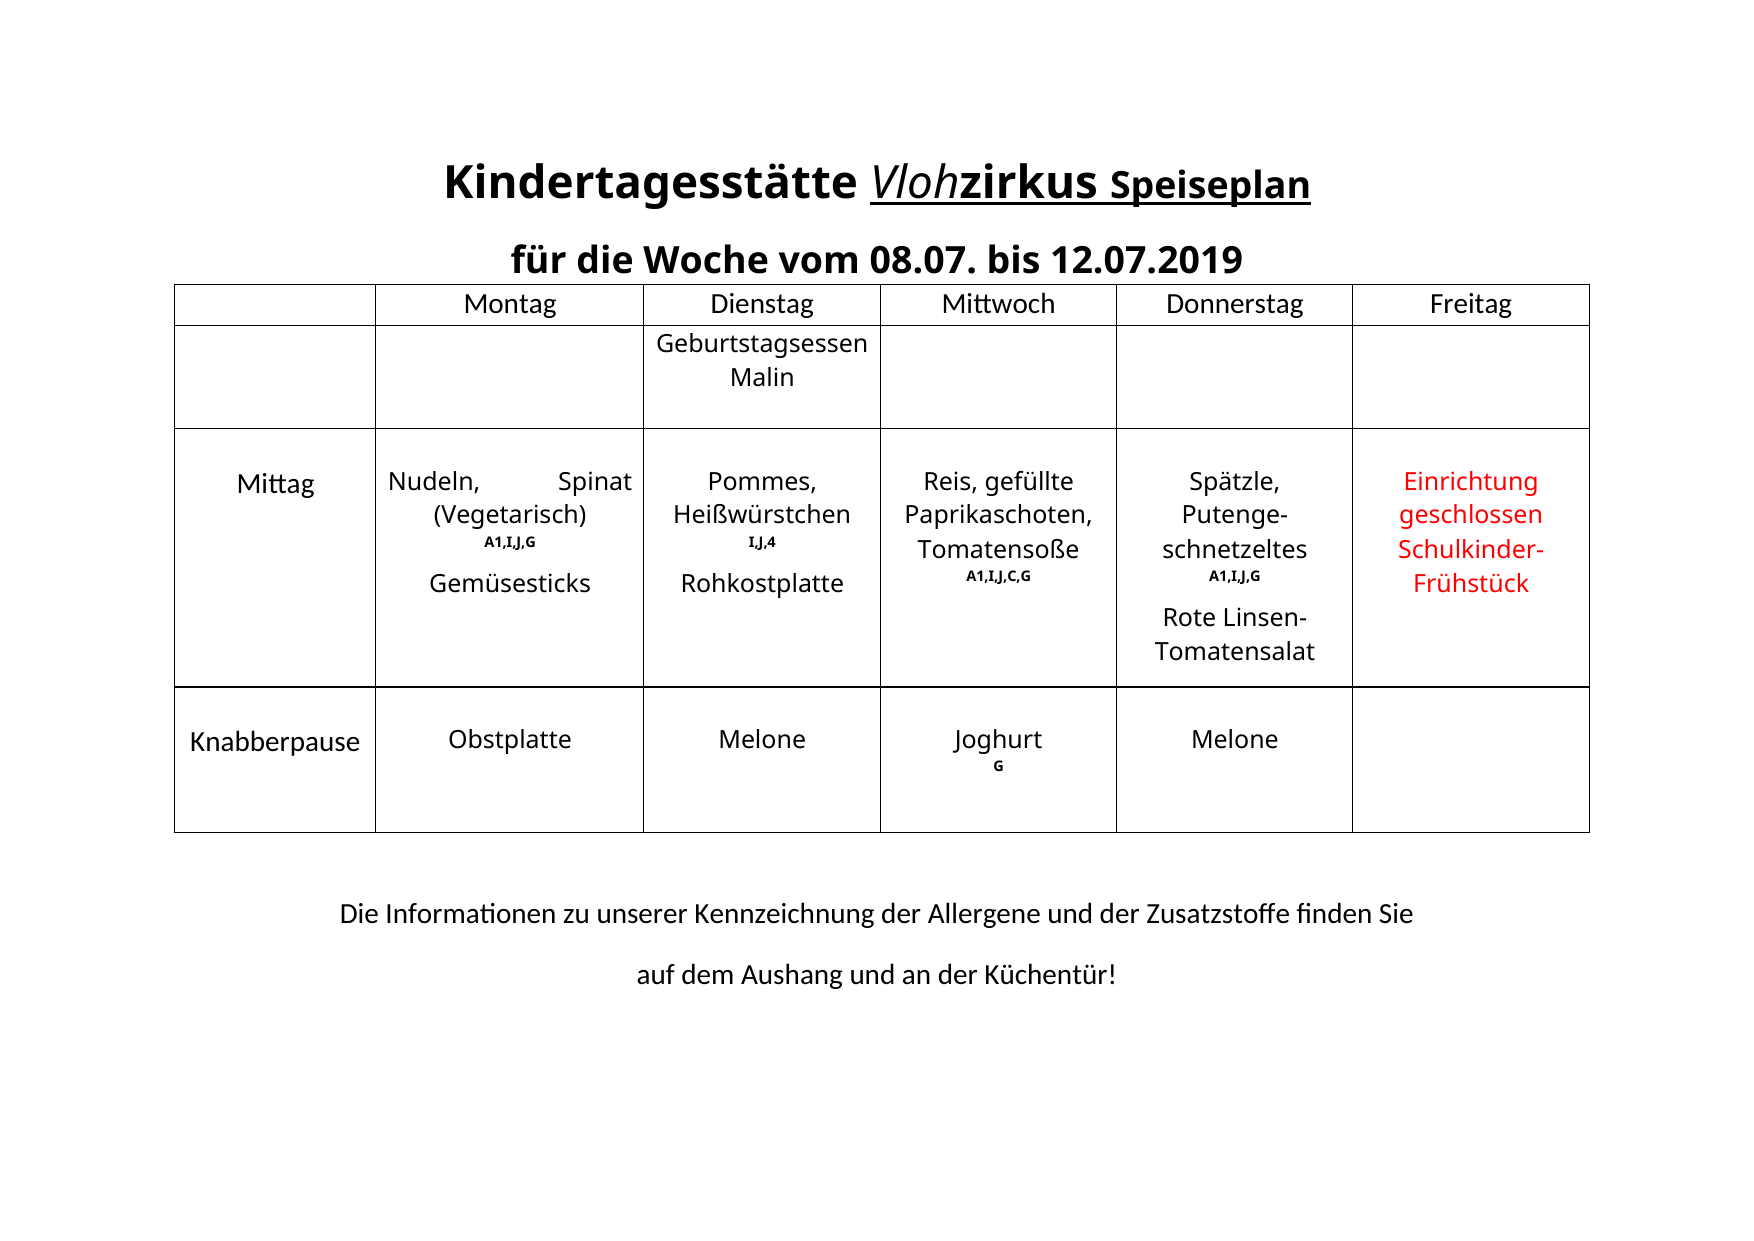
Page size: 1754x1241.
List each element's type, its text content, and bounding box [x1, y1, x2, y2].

table_cell Melone [644, 688, 880, 832]
table_cell Knabberpause [175, 688, 375, 832]
table_cell Nudeln, Spinat (Vegetarisch) A1,I,J,G Gemüsesticks [376, 429, 643, 686]
table_cell Spätzle, Putenge- schnetzeltes A1,I,J,G Rote Linsen-Tomatensalat [1117, 429, 1352, 686]
table_header Mittwoch [881, 285, 1116, 325]
text auf dem Aushang und an der Küchentür! [112, 956, 1641, 992]
table_cell Pommes, Heißwürstchen I,J,4 Rohkostplatte [644, 429, 880, 686]
table_cell Mittag [175, 429, 375, 686]
table_cell Geburtstagsessen Malin [644, 326, 880, 428]
table_cell Joghurt G [881, 688, 1116, 832]
table_cell [881, 326, 1116, 428]
table_cell Einrichtung geschlossen Schulkinder-Frühstück [1353, 429, 1589, 686]
text Die Informationen zu unserer Kennzeichnung der Allergene und der Zusatzstoffe finden Sie [112, 895, 1641, 930]
table_header [175, 285, 375, 325]
table_cell Reis, gefüllte Paprikaschoten, Tomatensoße A1,I,J,C,G [881, 429, 1116, 686]
table_cell [1353, 326, 1589, 428]
table_cell Obstplatte [376, 688, 643, 832]
text für die Woche vom 08.07. bis 12.07.2019 [112, 233, 1641, 284]
table_cell [175, 326, 375, 428]
text Kindertagesstätte Vlohzirkus Speiseplan [112, 150, 1641, 212]
table_cell [1353, 688, 1589, 832]
table_header Montag [376, 285, 643, 325]
table_cell Melone [1117, 688, 1352, 832]
table_cell [1117, 326, 1352, 428]
table_header Freitag [1353, 285, 1589, 325]
table_header Dienstag [644, 285, 880, 325]
table_header Donnerstag [1117, 285, 1352, 325]
table_cell [376, 326, 643, 428]
